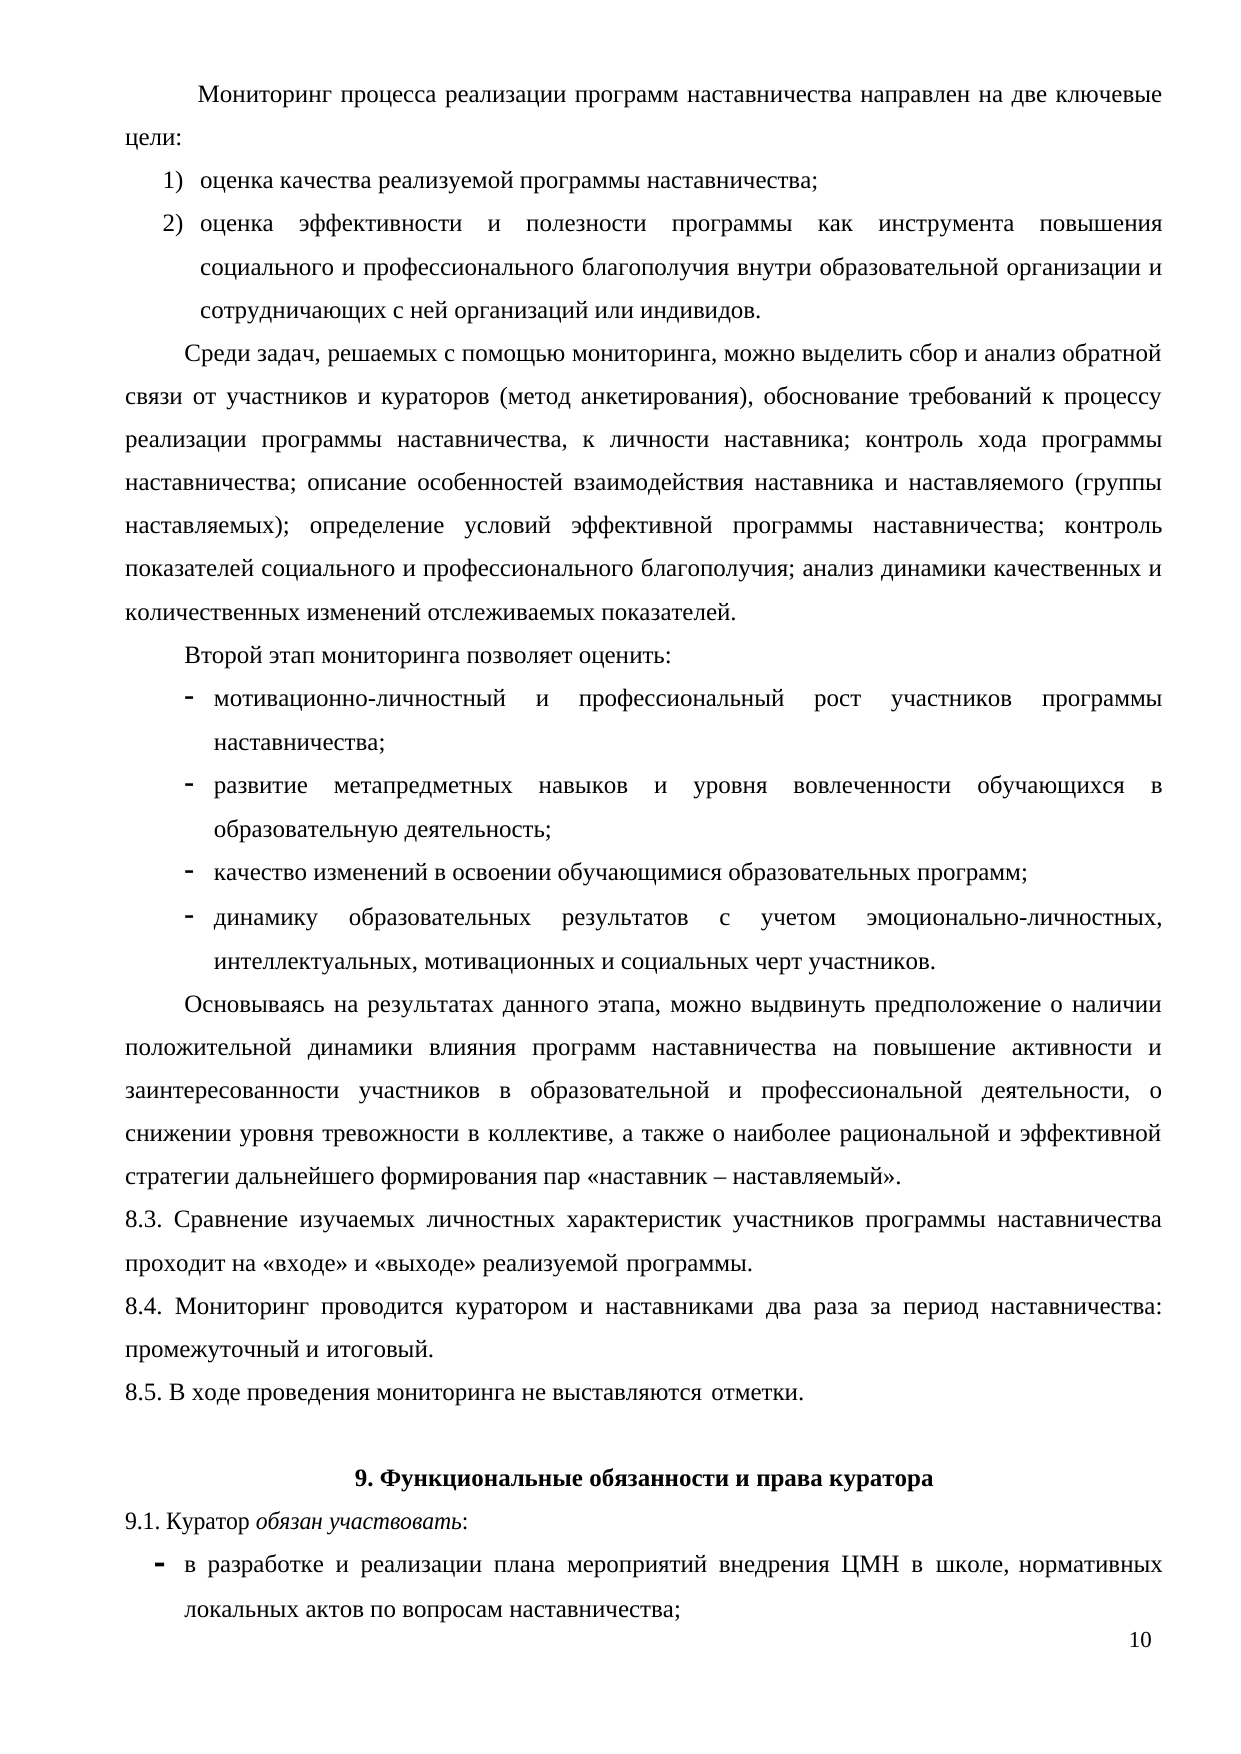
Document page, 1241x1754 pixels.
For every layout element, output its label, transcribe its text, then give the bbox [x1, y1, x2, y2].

text Основываясь на результатах данного этапа, можно выдвинуть предположение о наличии положительной динамики влияния программ наставничества на повышение активности и заинтересованности участников в образовательной и профессиональной деятельности, о снижении уровня тревожности в коллективе, а также о наиболее рациональной и эффективной стратегии дальнейшего формирования пар «наставник – наставляемый». [125, 989, 1163, 1190]
list в разработке и реализации плана мероприятий внедрения ЦМН в школе, нормативных локальных актов по вопросам наставничества; [154, 1549, 1163, 1622]
list Мониторинг процесса реализации программ наставничества направлен на две ключевые цели: [125, 79, 1163, 151]
text 9. Функциональные обязанности и права куратора [125, 1463, 1163, 1492]
list оценка эффективности и полезности программы как инструмента повышения социального и профессионального благополучия внутри образовательной организации и сотрудничающих с ней организаций или индивидов. [162, 208, 1163, 323]
text Второй этап мониторинга позволяет оценить: [125, 640, 1163, 668]
text 9.1. Куратор обязан участвовать: [125, 1506, 1163, 1535]
list развитие метапредметных навыков и уровня вовлеченности обучающихся в образовательную деятельность; [184, 770, 1163, 843]
list Среди задач, решаемых с помощью мониторинга, можно выделить сбор и анализ обратной связи от участников и кураторов (метод анкетирования), обоснование требований к процессу реализации программы наставничества, к личности наставника; контроль хода программы наставничества; описание особенностей взаимодействия наставника и наставляемого (группы наставляемых); определение условий эффективной программы наставничества; контроль показателей социального и профессионального благополучия; анализ динамики качественных и количественных изменений отслеживаемых показателей. [125, 338, 1163, 625]
list динамику образовательных результатов с учетом эмоционально-личностных, интеллектуальных, мотивационных и социальных черт участников. [184, 902, 1163, 974]
text 8.3. Сравнение изучаемых личностных характеристик участников программы наставничества проходит на «входе» и «выходе» реализуемой программы. [125, 1204, 1163, 1276]
list качество изменений в освоении обучающимися образовательных программ; [184, 857, 1163, 887]
text 8.5. В ходе проведения мониторинга не выставляются отметки. [125, 1377, 1163, 1406]
list оценка качества реализуемой программы наставничества; [162, 165, 1163, 194]
list мотивационно-личностный и профессиональный рост участников программы наставничества; [184, 683, 1163, 756]
text 8.4. Мониторинг проводится куратором и наставниками два раза за период наставничества: промежуточный и итоговый. [125, 1291, 1163, 1363]
